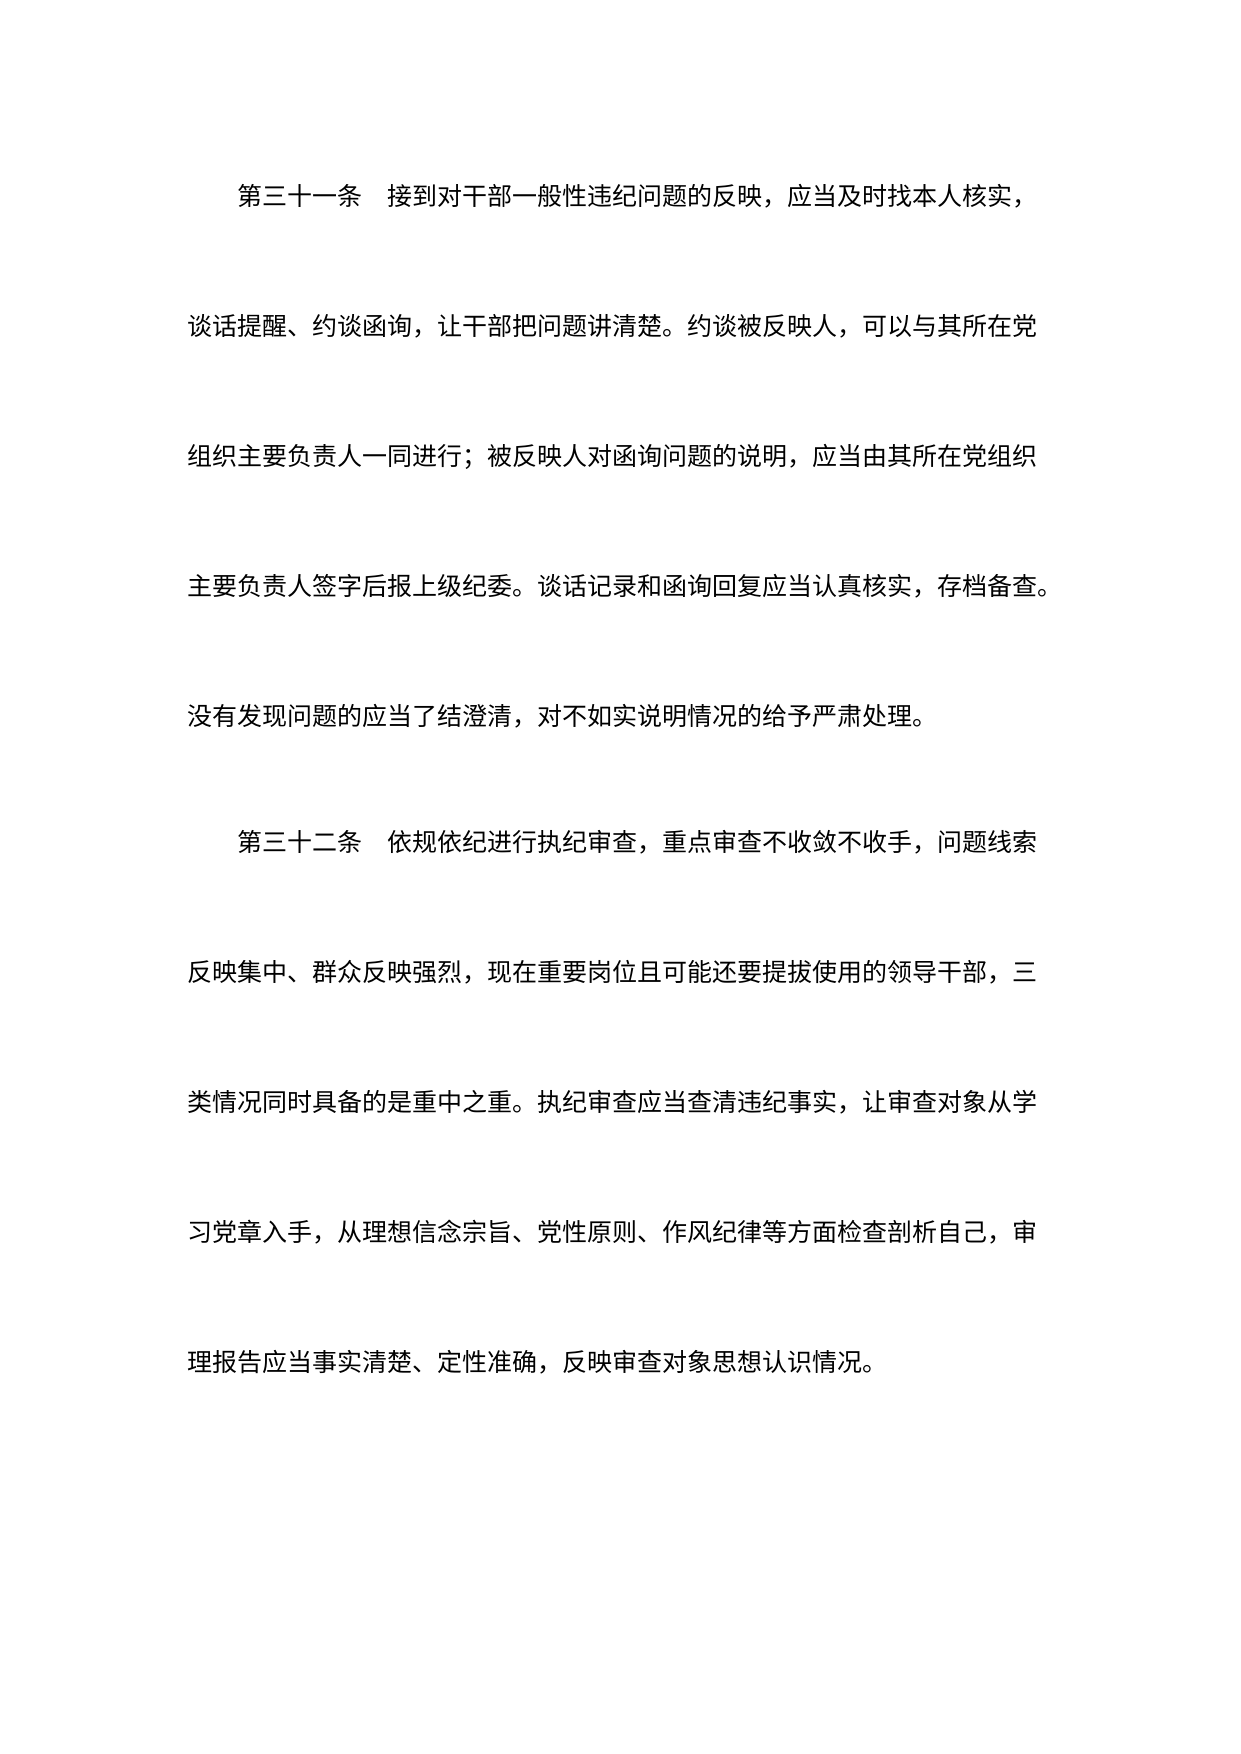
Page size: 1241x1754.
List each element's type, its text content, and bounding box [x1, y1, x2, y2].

text 第三十一条 接到对干部一般性违纪问题的反映，应当及时找本人核实，谈话提醒、约谈函询，让干部把问题讲清楚。约谈被反映人，可以与其所在党组织主要负责人一同进行；被反映人对函询问题的说明，应当由其所在党组织主要负责人签字后报上级纪委。谈话记录和函询回复应当认真核实，存档备查。没有发现问题的应当了结澄清，对不如实说明情况的给予严肃处理。 [187, 162, 1053, 747]
text 第三十二条 依规依纪进行执纪审查，重点审查不收敛不收手，问题线索反映集中、群众反映强烈，现在重要岗位且可能还要提拔使用的领导干部，三类情况同时具备的是重中之重。执纪审查应当查清违纪事实，让审查对象从学习党章入手，从理想信念宗旨、党性原则、作风纪律等方面检查剖析自己，审理报告应当事实清楚、定性准确，反映审查对象思想认识情况。 [187, 808, 1053, 1393]
